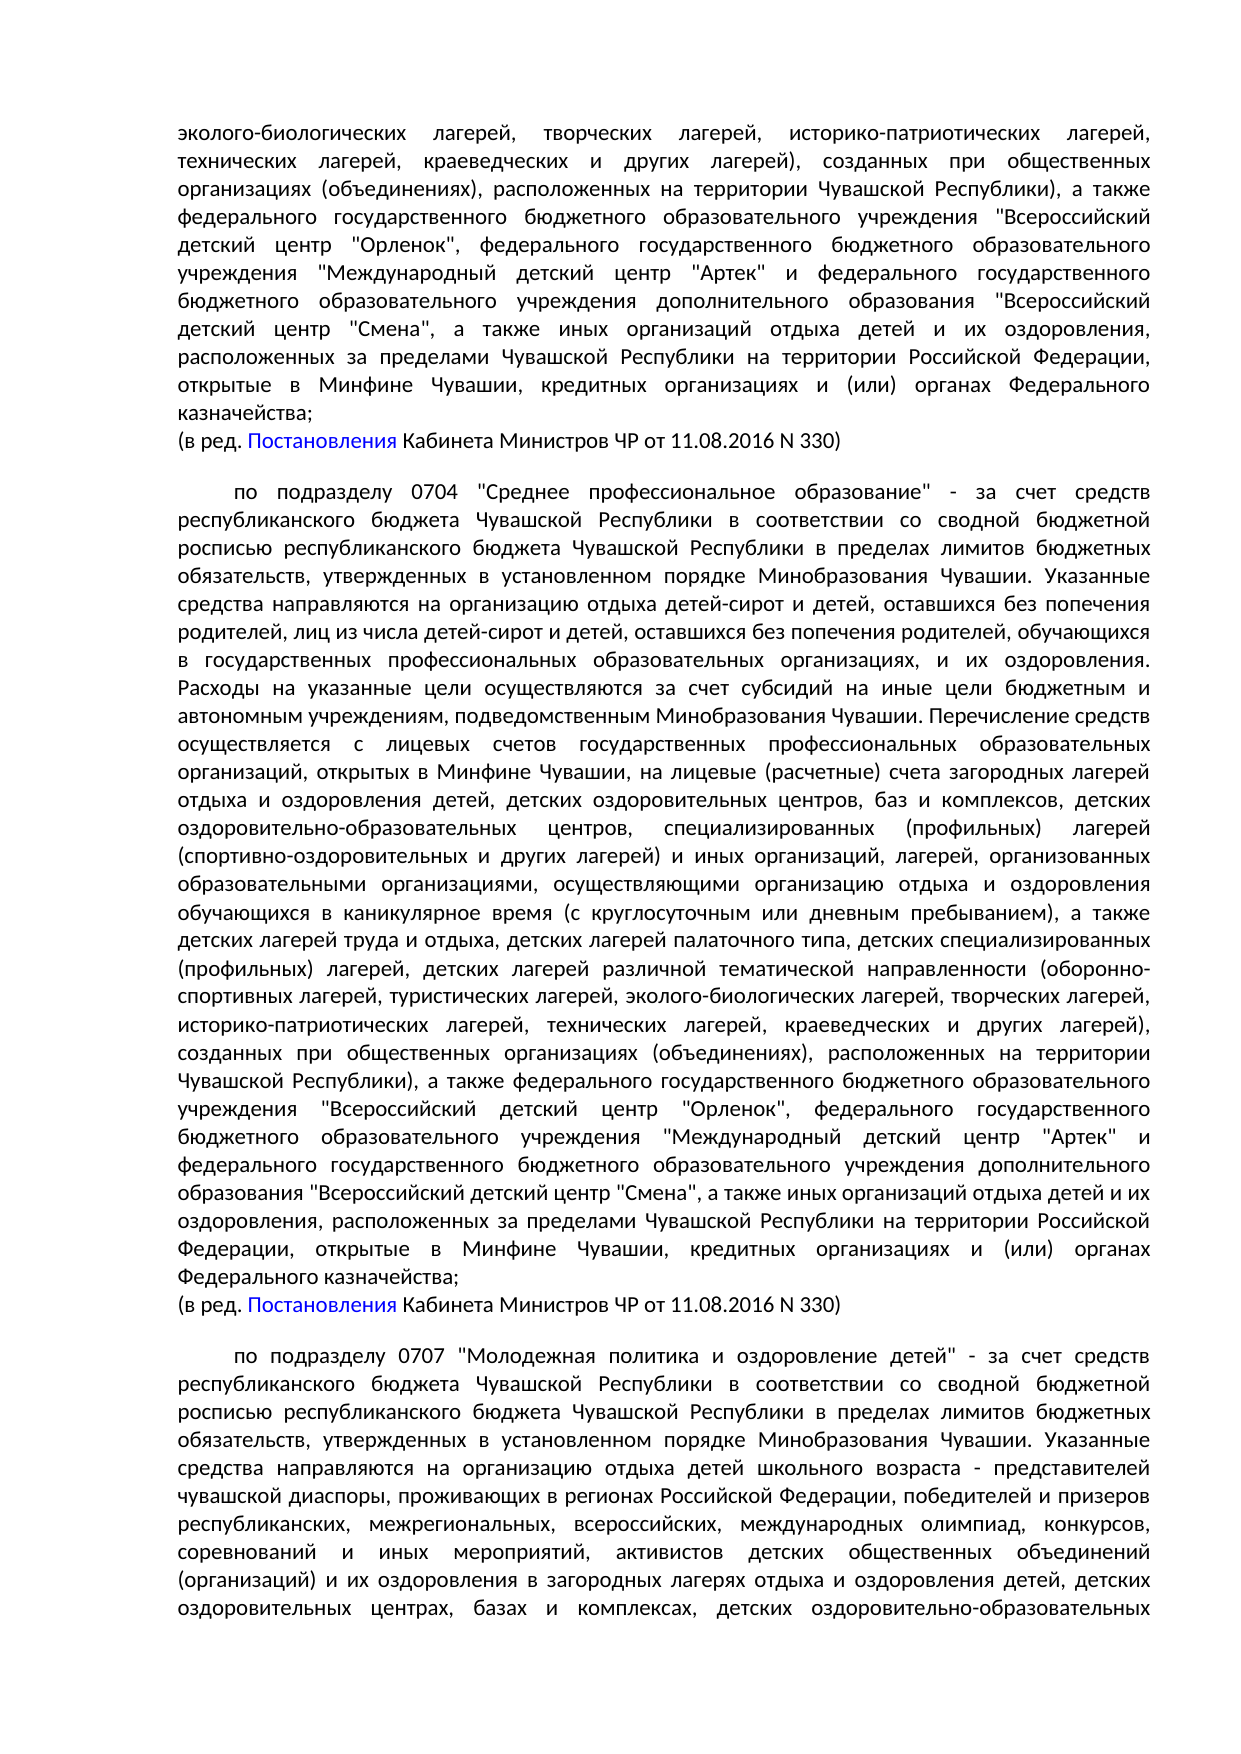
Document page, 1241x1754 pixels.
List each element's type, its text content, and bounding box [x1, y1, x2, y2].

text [177, 1341, 1152, 1621]
text по подразделу 0704 "Среднее профессиональное образование" - за счет средств республиканского бюджета Чувашской Республики в соответствии со сводной бюджетной росписью республиканского бюджета Чувашской Республики в пределах лимитов бюджетных обязательств, утвержденных в установленном порядке Минобразования Чувашии. Указанные средства направляются на организацию отдыха детей-сирот и детей, оставшихся без попечения родителей, лиц из числа детей-сирот и детей, оставшихся без попечения родителей, обучающихся в государственных профессиональных образовательных организациях, и их оздоровления. Расходы на указанные цели осуществляются за счет субсидий на иные цели бюджетным и автономным учреждениям, подведомственным Минобразования Чувашии. Перечисление средств осуществляется с лицевых счетов государственных профессиональных образовательных организаций, открытых в Минфине Чувашии, на лицевые (расчетные) счета загородных лагерей отдыха и оздоровления детей, детских оздоровительных центров, баз и комплексов, детских оздоровительно-образовательных центров, специализированных (профильных) лагерей (спортивно-оздоровительных и других лагерей) и иных организаций, лагерей, организованных образовательными организациями, осуществляющими организацию отдыха и оздоровления обучающихся в каникулярное время (с круглосуточным или дневным пребыванием), а также детских лагерей труда и отдыха, детских лагерей палаточного типа, детских специализированных (профильных) лагерей, детских лагерей различной тематической направленности (оборонно-спортивных лагерей, туристических лагерей, эколого-биологических лагерей, творческих лагерей, историко-патриотических лагерей, технических лагерей, краеведческих и других лагерей), созданных при общественных организациях (объединениях), расположенных на территории Чувашской Республики), а также федерального государственного бюджетного образовательного учреждения "Всероссийский детский центр "Орленок", федерального государственного бюджетного образовательного учреждения "Международный детский центр "Артек" и федерального государственного бюджетного образовательного учреждения дополнительного образования "Всероссийский детский центр "Смена", а также иных организаций отдыха детей и их оздоровления, расположенных за пределами Чувашской Республики на территории Российской Федерации, открытые в Минфине Чувашии, кредитных организациях и (или) органах Федерального казначейства; [177, 477, 1152, 1290]
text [177, 118, 1152, 426]
text (в ред. Постановления Кабинета Министров ЧР от 11.08.2016 N 330) [177, 426, 1152, 454]
text (в ред. Постановления Кабинета Министров ЧР от 11.08.2016 N 330) [177, 1290, 1152, 1318]
